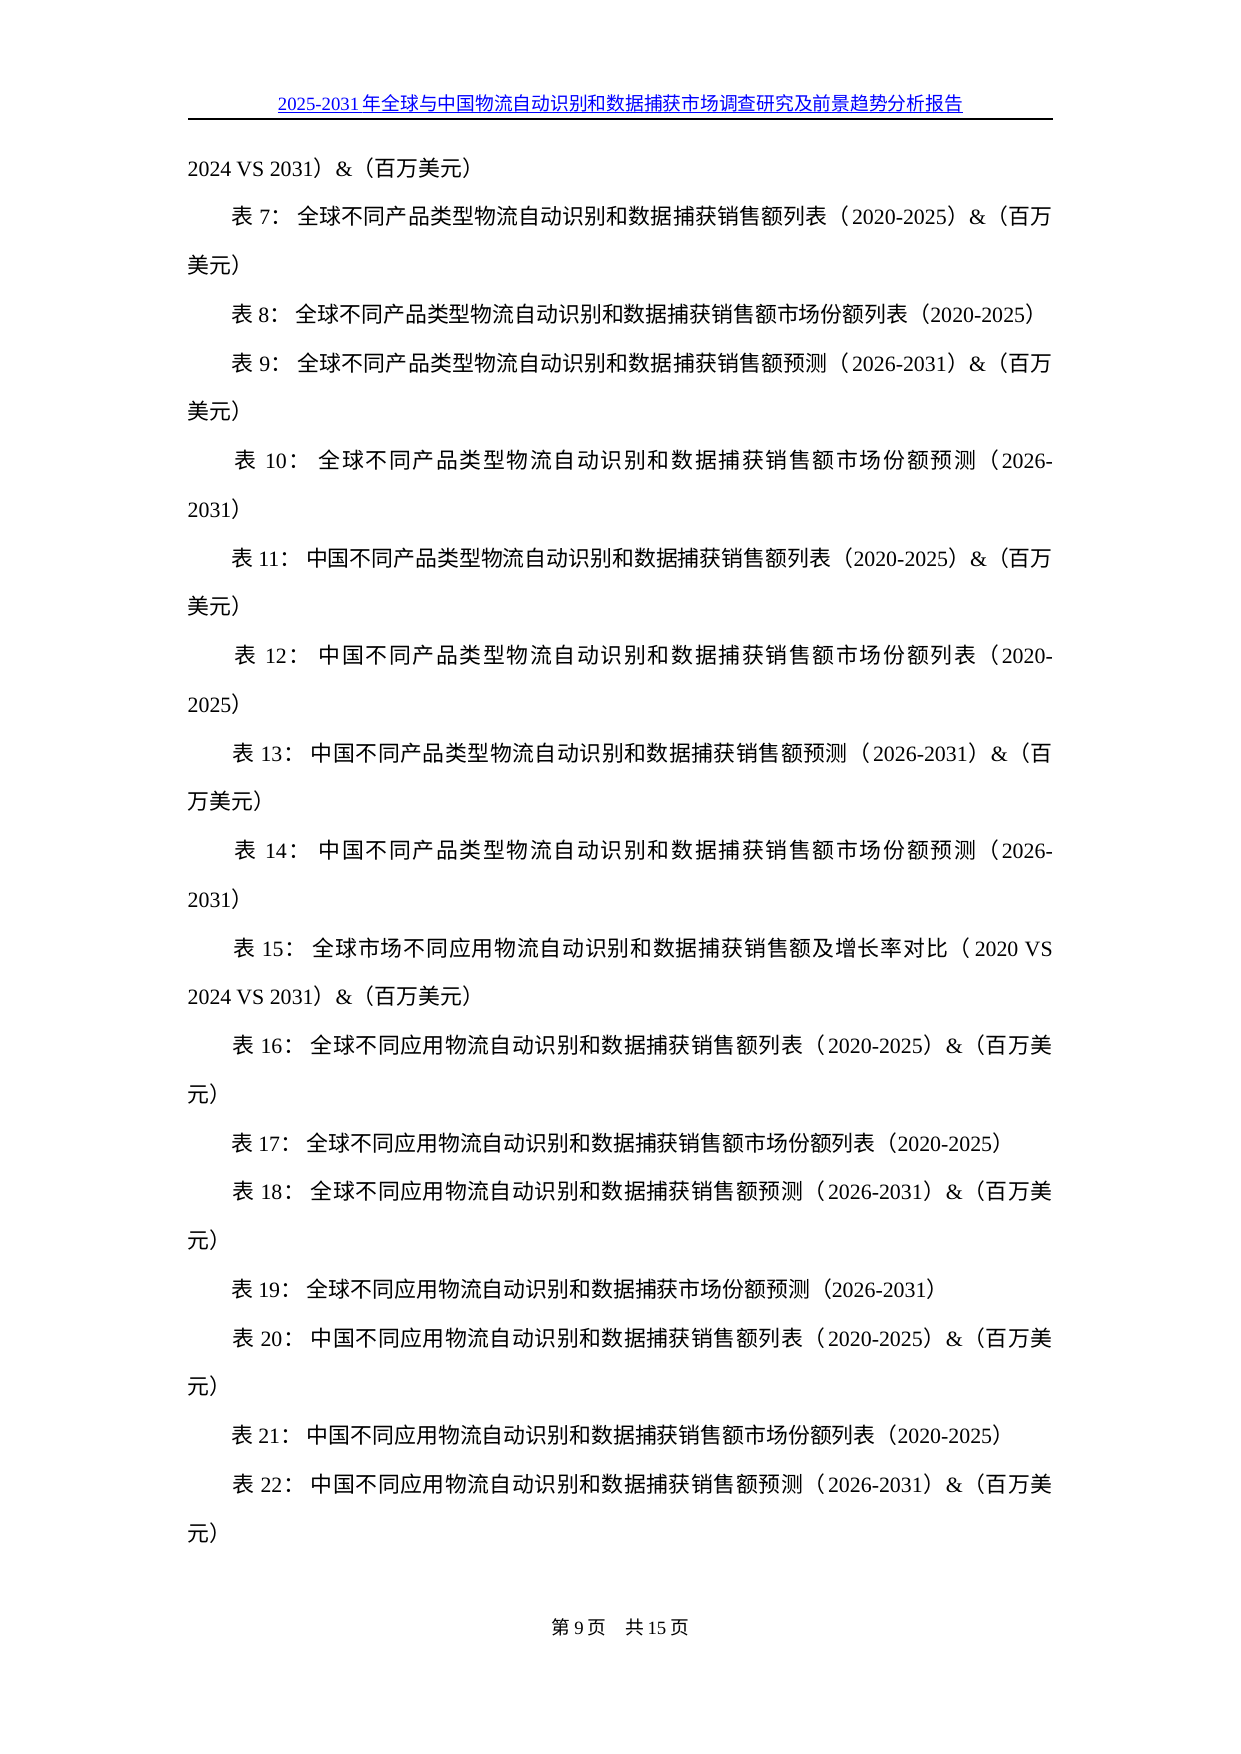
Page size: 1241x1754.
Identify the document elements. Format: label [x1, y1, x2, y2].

text [187, 150, 1053, 1548]
